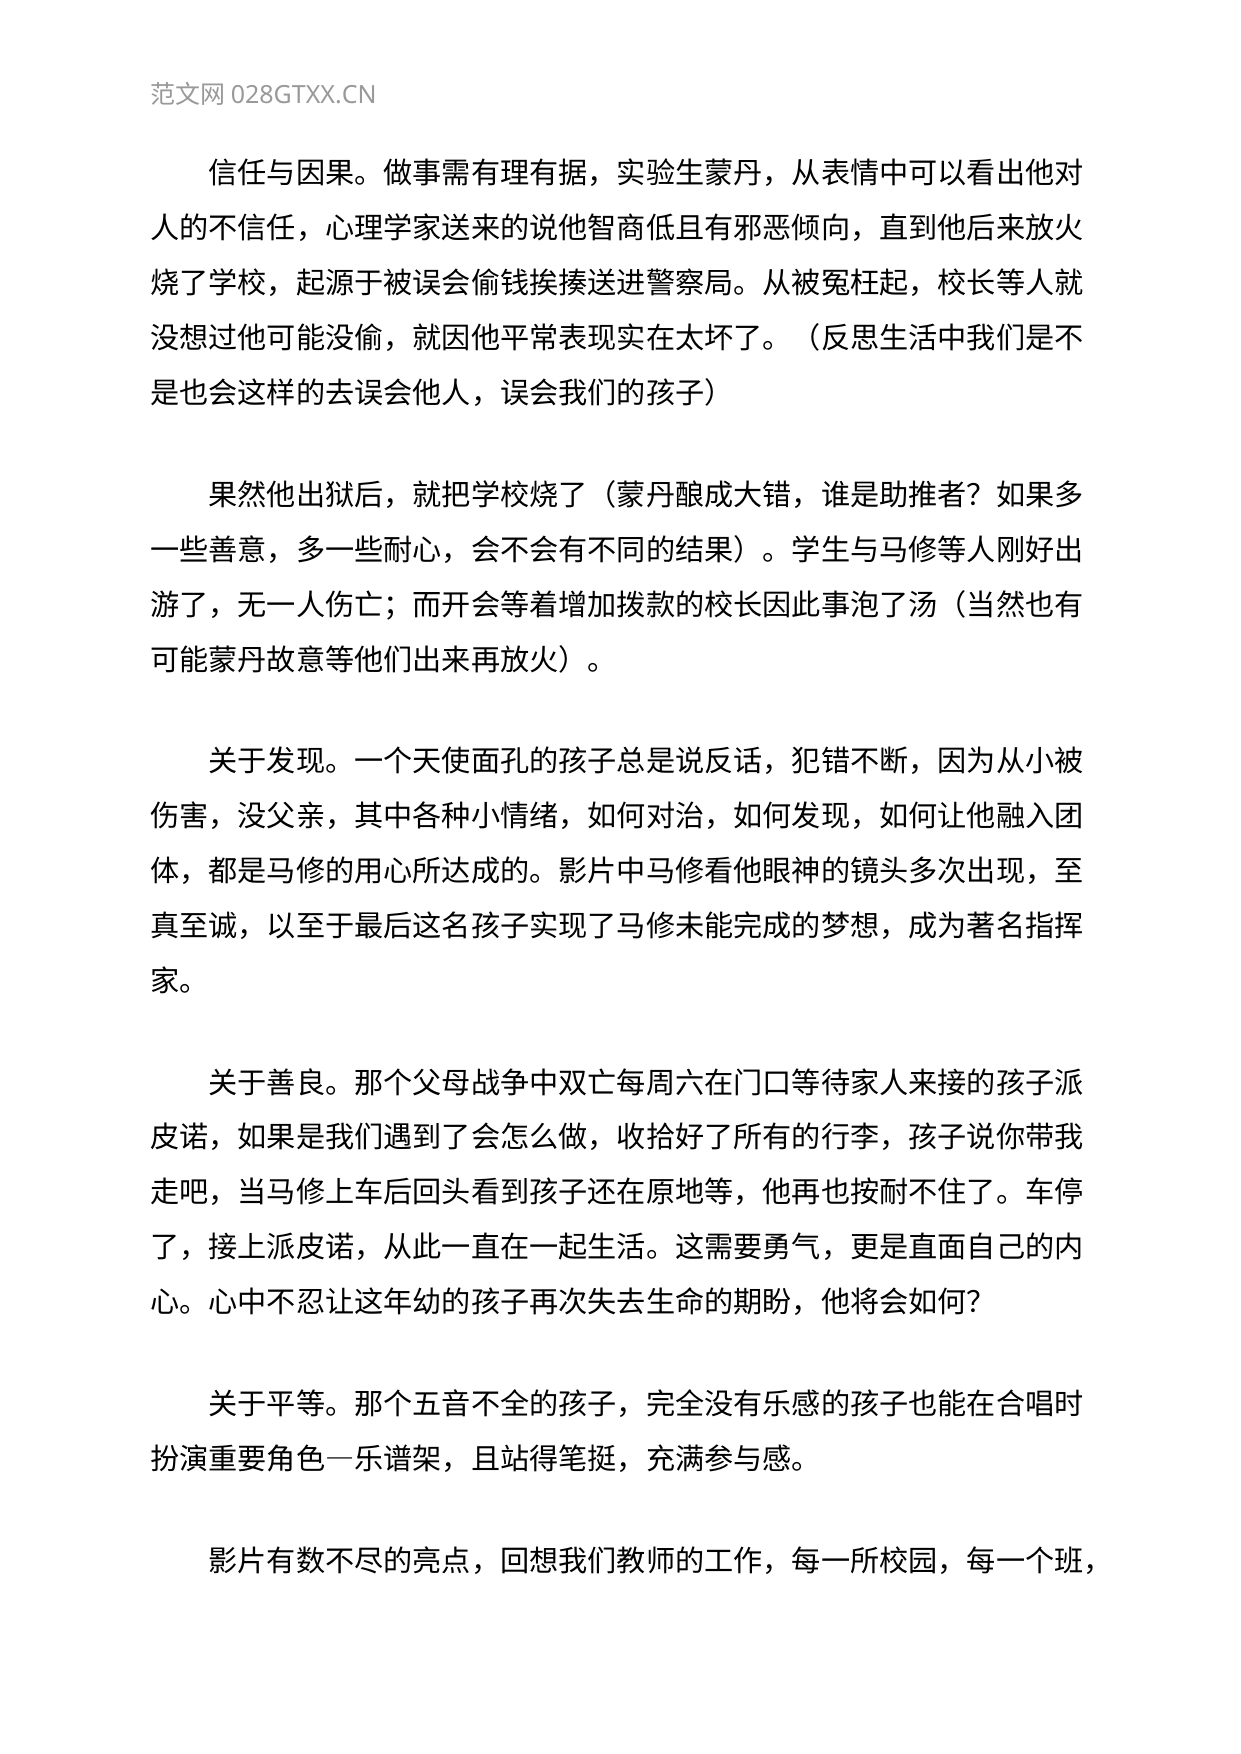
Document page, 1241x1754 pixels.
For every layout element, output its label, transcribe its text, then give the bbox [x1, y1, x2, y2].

text 信任与因果。做事需有理有据，实验生蒙丹，从表情中可以看出他对人的不信任，心理学家送来的说他智商低且有邪恶倾向，直到他后来放火烧了学校，起源于被误会偷钱挨揍送进警察局。从被冤枉起，校长等人就没想过他可能没偷，就因他平常表现实在太坏了。（反思生活中我们是不是也会这样的去误会他人，误会我们的孩子） [150, 150, 1090, 412]
text 果然他出狱后，就把学校烧了（蒙丹酿成大错，谁是助推者？如果多一些善意，多一些耐心，会不会有不同的结果）。学生与马修等人刚好出游了，无一人伤亡；而开会等着增加拨款的校长因此事泡了汤（当然也有可能蒙丹故意等他们出来再放火）。 [150, 471, 1090, 678]
text 关于平等。那个五音不全的孩子，完全没有乐感的孩子也能在合唱时扮演重要角色—乐谱架，且站得笔挺，充满参与感。 [150, 1381, 1090, 1478]
text 关于善良。那个父母战争中双亡每周六在门口等待家人来接的孩子派皮诺，如果是我们遇到了会怎么做，收拾好了所有的行李，孩子说你带我走吧，当马修上车后回头看到孩子还在原地等，他再也按耐不住了。车停了，接上派皮诺，从此一直在一起生活。这需要勇气，更是直面自己的内心。心中不忍让这年幼的孩子再次失去生命的期盼，他将会如何？ [150, 1059, 1090, 1321]
text 关于发现。一个天使面孔的孩子总是说反话，犯错不断，因为从小被伤害，没父亲，其中各种小情绪，如何对治，如何发现，如何让他融入团体，都是马修的用心所达成的。影片中马修看他眼神的镜头多次出现，至真至诚，以至于最后这名孩子实现了马修未能完成的梦想，成为著名指挥家。 [150, 738, 1090, 1000]
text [150, 1537, 1090, 1579]
